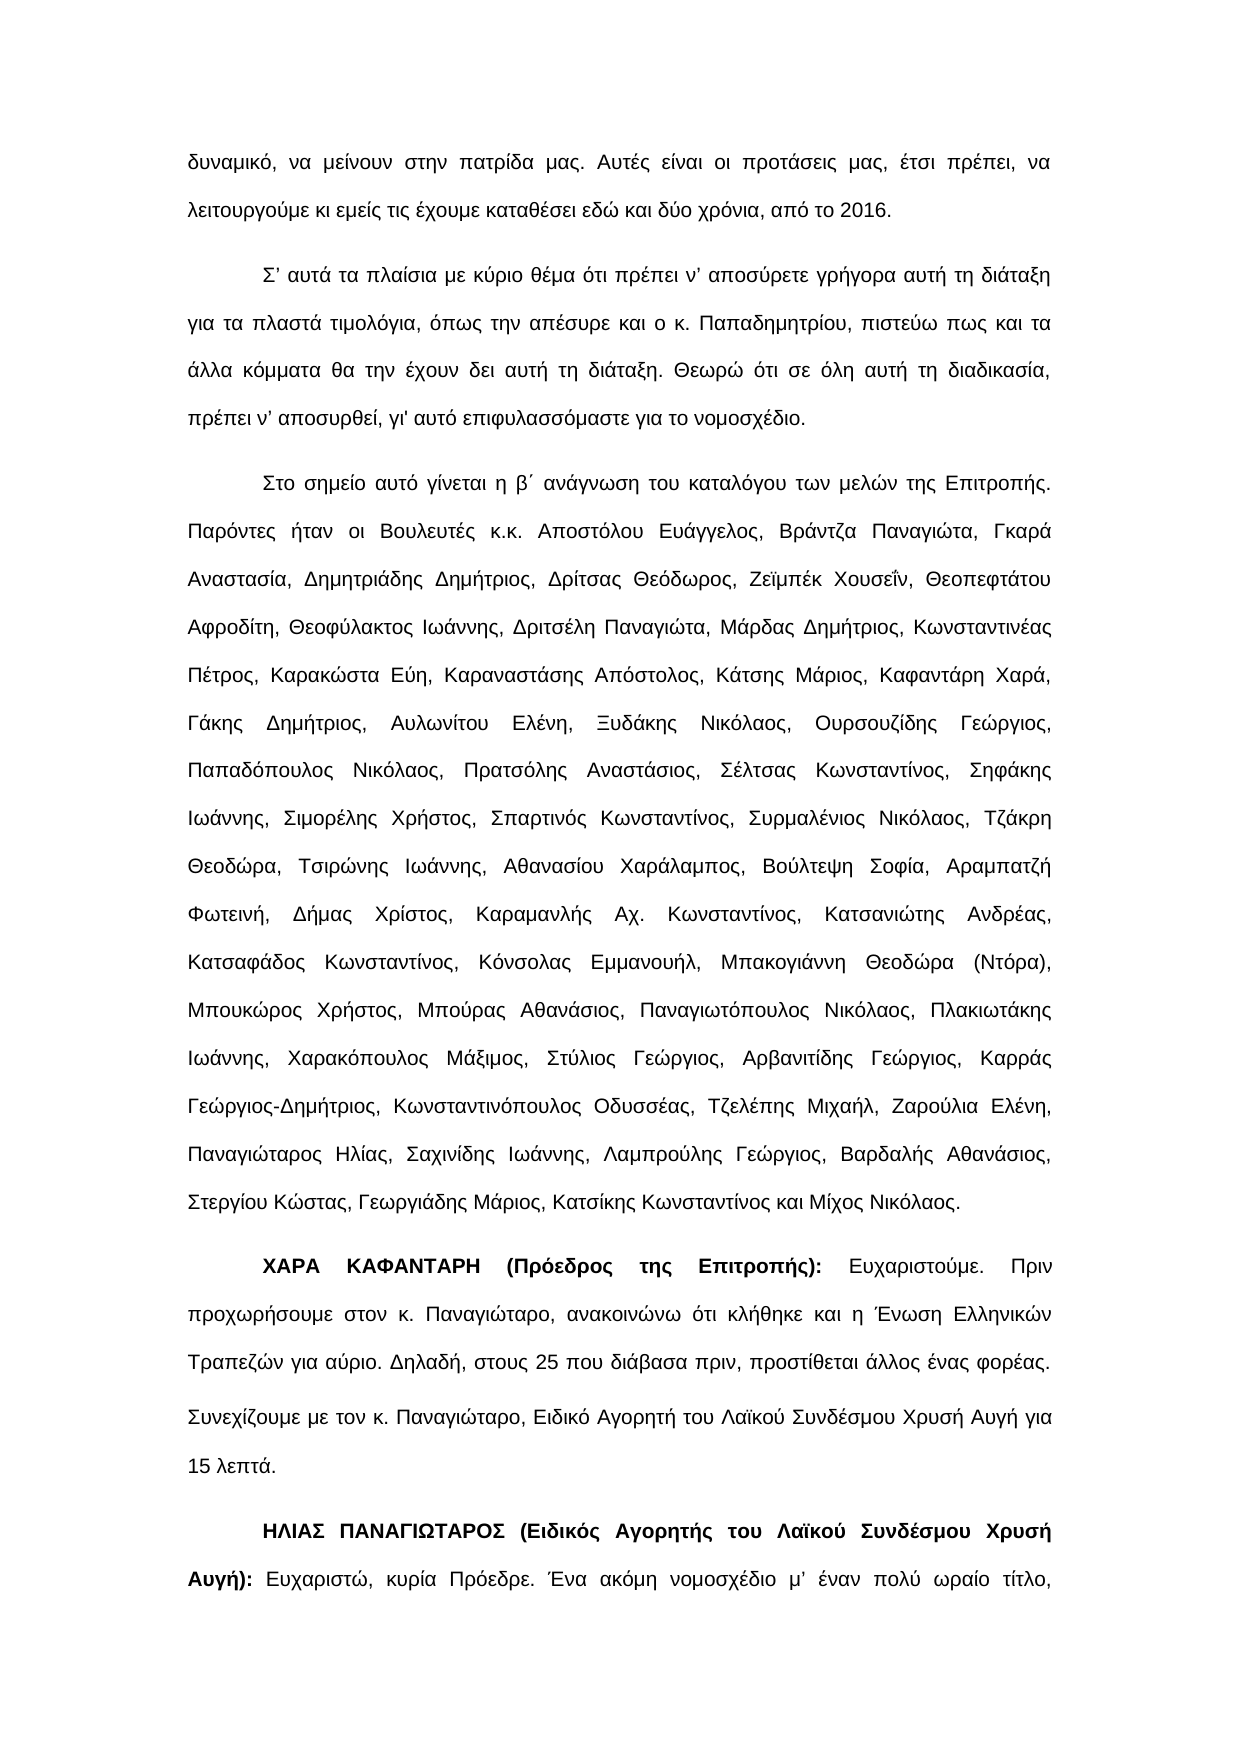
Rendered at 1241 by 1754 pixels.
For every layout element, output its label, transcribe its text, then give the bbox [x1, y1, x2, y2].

text Στο σημείο αυτό γίνεται η β΄ ανάγνωση του καταλόγου των μελών της Επιτροπής. Παρόντες ήταν οι Βουλευτές κ.κ. Αποστόλου Ευάγγελος, Βράντζα Παναγιώτα, Γκαρά Αναστασία, Δημητριάδης Δημήτριος, Δρίτσας Θεόδωρος, Ζεϊμπέκ Χουσεΐν, Θεοπεφτάτου Αφροδίτη, Θεοφύλακτος Ιωάννης, Δριτσέλη Παναγιώτα, Μάρδας Δημήτριος, Κωνσταντινέας Πέτρος, Καρακώστα Εύη, Καραναστάσης Απόστολος, Κάτσης Μάριος, Καφαντάρη Χαρά, Γάκης Δημήτριος, Αυλωνίτου Ελένη, Ξυδάκης Νικόλαος, Ουρσουζίδης Γεώργιος, Παπαδόπουλος Νικόλαος, Πρατσόλης Αναστάσιος, Σέλτσας Κωνσταντίνος, Σηφάκης Ιωάννης, Σιμορέλης Χρήστος, Σπαρτινός Κωνσταντίνος, Συρμαλένιος Νικόλαος, Τζάκρη Θεοδώρα, Τσιρώνης Ιωάννης, Αθανασίου Χαράλαμπος, Βούλτεψη Σοφία, Αραμπατζή Φωτεινή, Δήμας Χρίστος, Καραμανλής Αχ. Κωνσταντίνος, Κατσανιώτης Ανδρέας, Κατσαφάδος Κωνσταντίνος, Κόνσολας Εμμανουήλ, Μπακογιάννη Θεοδώρα (Ντόρα), Μπουκώρος Χρήστος, Μπούρας Αθανάσιος, Παναγιωτόπουλος Νικόλαος, Πλακιωτάκης Ιωάννης, Χαρακόπουλος Μάξιμος, Στύλιος Γεώργιος, Αρβανιτίδης Γεώργιος, Καρράς Γεώργιος-Δημήτριος, Κωνσταντινόπουλος Οδυσσέας, Τζελέπης Μιχαήλ, Ζαρούλια Ελένη, Παναγιώταρος Ηλίας, Σαχινίδης Ιωάννης, Λαμπρούλης Γεώργιος, Βαρδαλής Αθανάσιος, Στεργίου Κώστας, Γεωργιάδης Μάριος, Κατσίκης Κωνσταντίνος και Μίχος Νικόλαος. [187, 471, 1053, 1213]
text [187, 150, 1053, 222]
text Σ’ αυτά τα πλαίσια με κύριο θέμα ότι πρέπει ν’ αποσύρετε γρήγορα αυτή τη διάταξη για τα πλαστά τιμολόγια, όπως την απέσυρε και ο κ. Παπαδημητρίου, πιστεύω πως και τα άλλα κόμματα θα την έχουν δει αυτή τη διάταξη. Θεωρώ ότι σε όλη αυτή τη διαδικασία, πρέπει ν’ αποσυρθεί, γι' αυτό επιφυλασσόμαστε για το νομοσχέδιο. [187, 262, 1053, 430]
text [187, 1518, 1053, 1590]
text ΧΑΡΑ ΚΑΦΑΝΤΑΡΗ (Πρόεδρος της Επιτροπής): Ευχαριστούμε. Πριν προχωρήσουμε στον κ. Παναγιώταρο, ανακοινώνω ότι κλήθηκε και η Ένωση Ελληνικών Τραπεζών για αύριο. Δηλαδή, στους 25 που διάβασα πριν, προστίθεται άλλος ένας φορέας. Συνεχίζουμε με τον κ. Παναγιώταρο, Ειδικό Αγορητή του Λαϊκού Συνδέσμου Χρυσή Αυγή για 15 λεπτά. [187, 1254, 1053, 1478]
